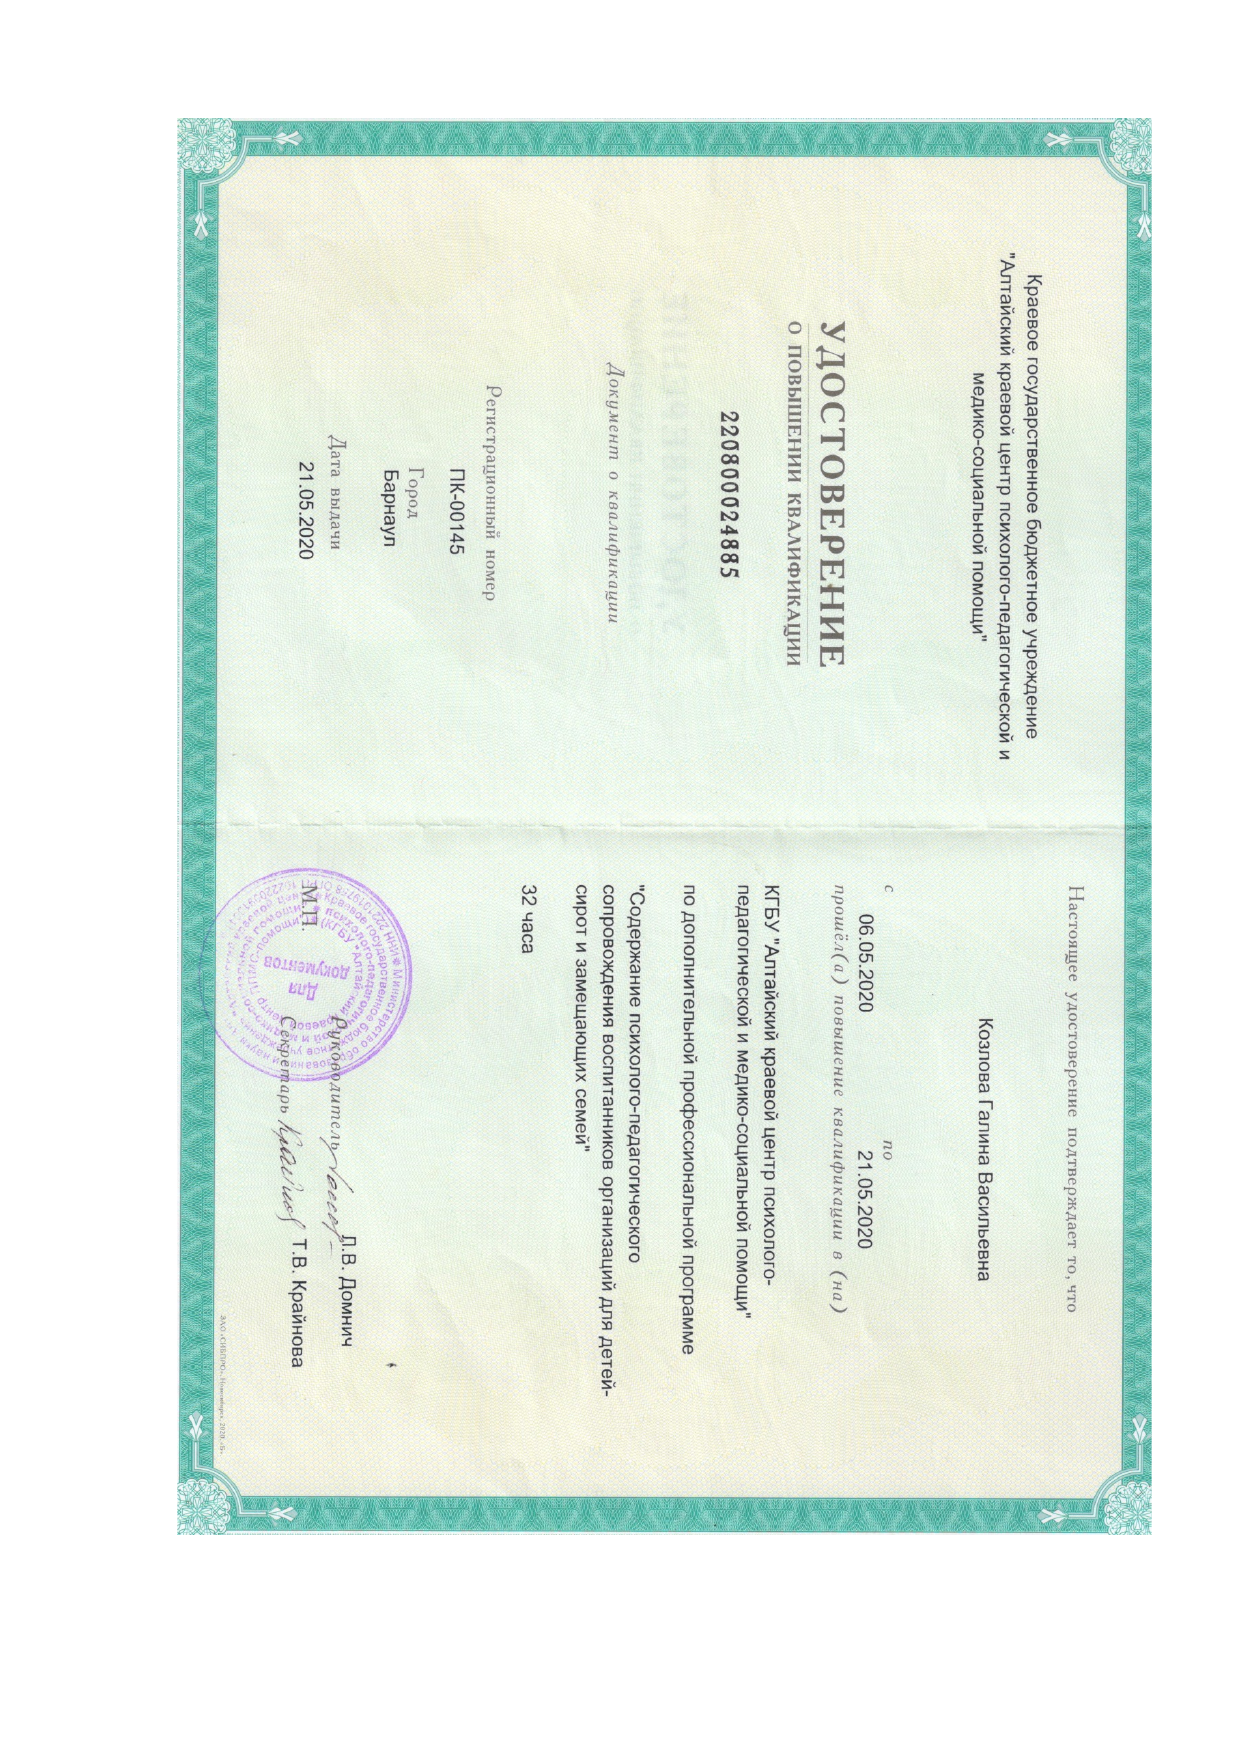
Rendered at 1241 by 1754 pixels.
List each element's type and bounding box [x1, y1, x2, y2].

picture [177, 118, 1152, 1535]
